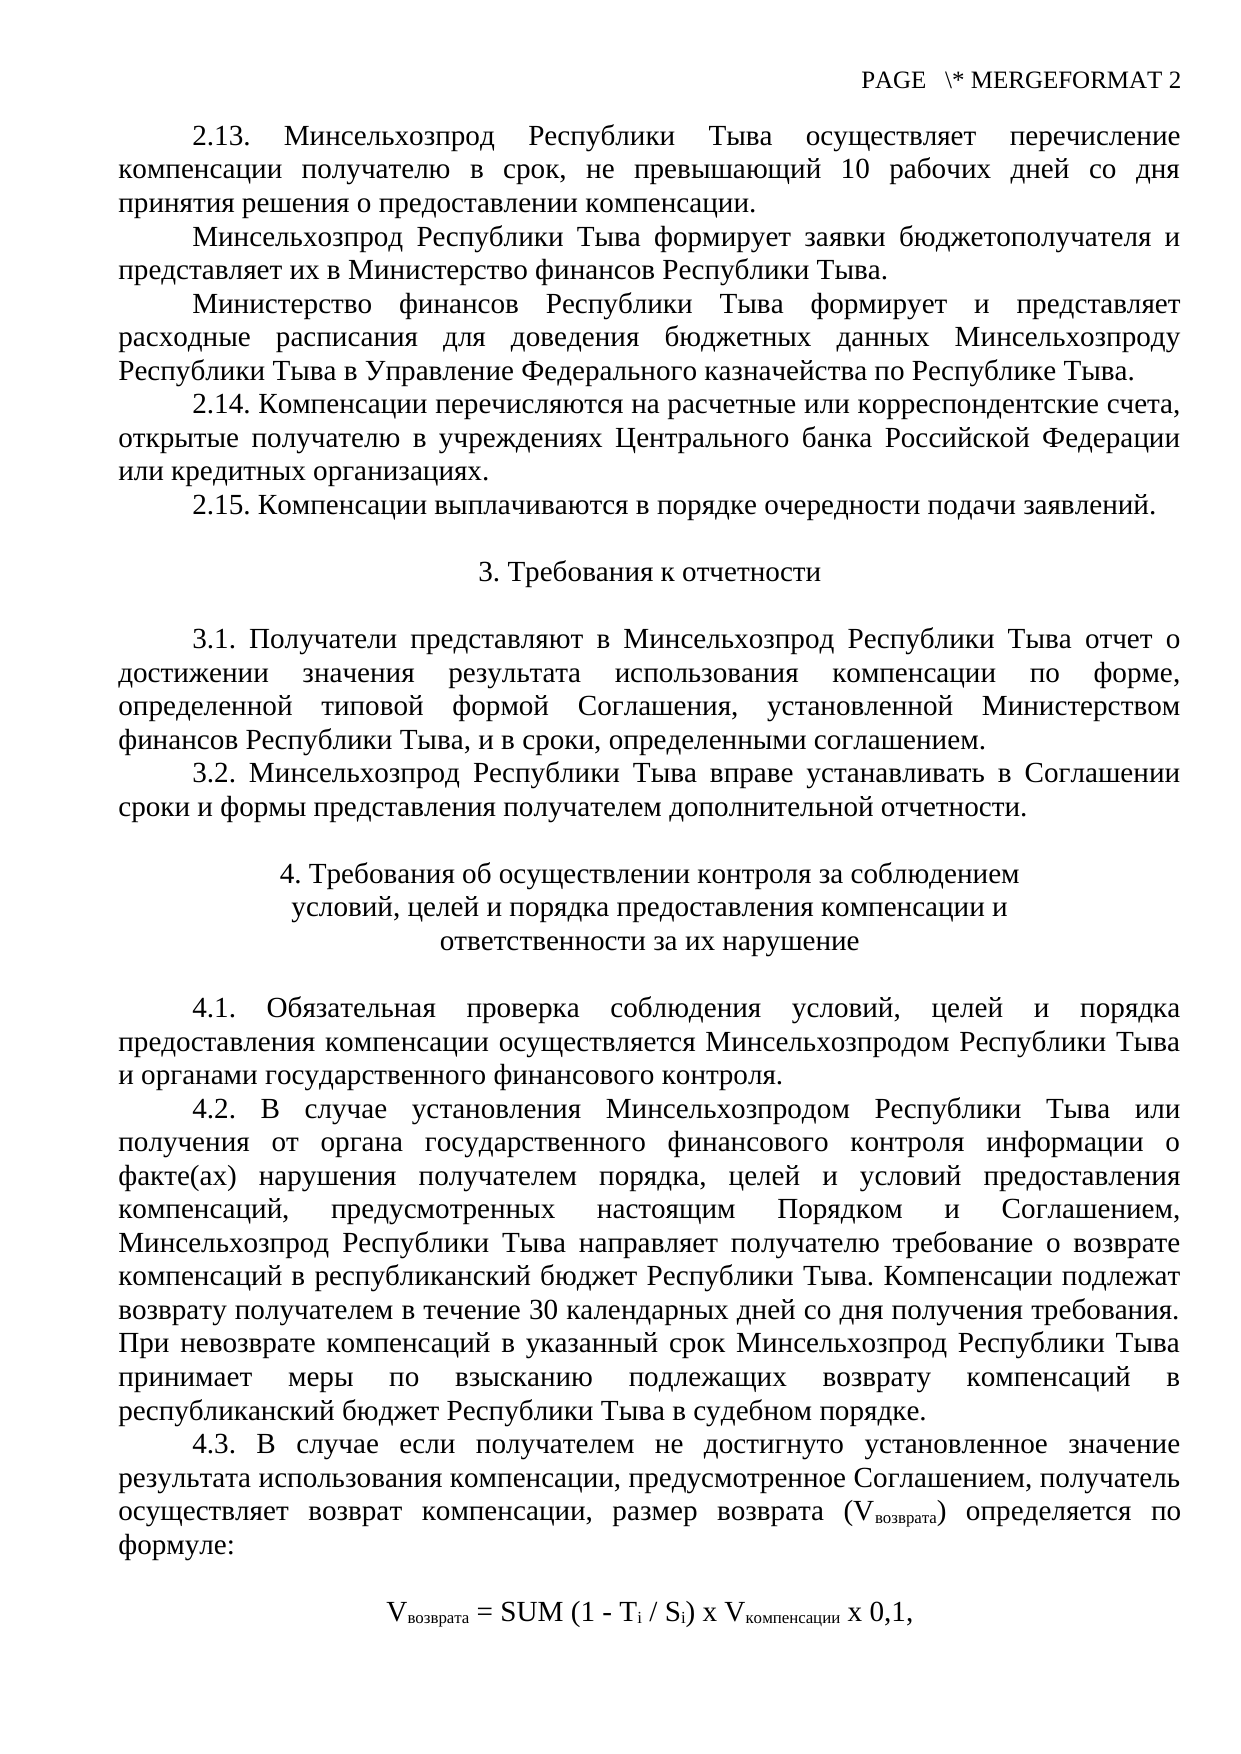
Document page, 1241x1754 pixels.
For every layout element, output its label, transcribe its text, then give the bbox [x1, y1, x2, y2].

text Минсельхозпрод Республики Тыва формирует заявки бюджетополучателя и представляет их в Министерство финансов Республики Тыва. [118, 219, 1181, 286]
text 2.14. Компенсации перечисляются на расчетные или корреспондентские счета, открытые получателю в учреждениях Центрального банка Российской Федерации или кредитных организациях. [118, 386, 1181, 487]
text 4. Требования об осуществлении контроля за соблюдением [118, 856, 1181, 889]
text 3. Требования к отчетности [118, 554, 1181, 588]
text 3.1. Получатели представляют в Минсельхозпрод Республики Тыва отчет о достижении значения результата использования компенсации по форме, определенной типовой формой Соглашения, установленной Министерством финансов Республики Тыва, и в сроки, определенными соглашением. [118, 621, 1181, 755]
text 2.15. Компенсации выплачиваются в порядке очередности подачи заявлений. [118, 487, 1181, 521]
text условий, целей и порядка предоставления компенсации и [118, 889, 1181, 923]
text 4.1. Обязательная проверка соблюдения условий, целей и порядка предоставления компенсации осуществляется Минсельхозпродом Республики Тыва и органами государственного финансового контроля. [118, 990, 1181, 1091]
text 2.13. Минсельхозпрод Республики Тыва осуществляет перечисление компенсации получателю в срок, не превышающий 10 рабочих дней со дня принятия решения о предоставлении компенсации. [118, 118, 1181, 219]
text ответственности за их нарушение [118, 923, 1181, 957]
text 4.3. В случае если получателем не достигнуто установленное значение результата использования компенсации, предусмотренное Соглашением, получатель осуществляет возврат компенсации, размер возврата (Vвозврата) определяется по формуле: [118, 1426, 1181, 1560]
text 4.2. В случае установления Минсельхозпродом Республики Тыва или получения от органа государственного финансового контроля информации о факте(ах) нарушения получателем порядка, целей и условий предоставления компенсаций, предусмотренных настоящим Порядком и Соглашением, Минсельхозпрод Республики Тыва направляет получателю требование о возврате компенсаций в республиканский бюджет Республики Тыва. Компенсации подлежат возврату получателем в течение 30 календарных дней со дня получения требования. При невозврате компенсаций в указанный срок Минсельхозпрод Республики Тыва принимает меры по взысканию подлежащих возврату компенсаций в республиканский бюджет Республики Тыва в судебном порядке. [118, 1091, 1181, 1426]
text Министерство финансов Республики Тыва формирует и представляет расходные расписания для доведения бюджетных данных Минсельхозпроду Республики Тыва в Управление Федерального казначейства по Республике Тыва. [118, 286, 1181, 386]
text Vвозврата = SUM (1 - Ti / Si) x Vкомпенсации x 0,1, [118, 1594, 1181, 1627]
text 3.2. Минсельхозпрод Республики Тыва вправе устанавливать в Соглашении сроки и формы представления получателем дополнительной отчетности. [118, 755, 1181, 822]
